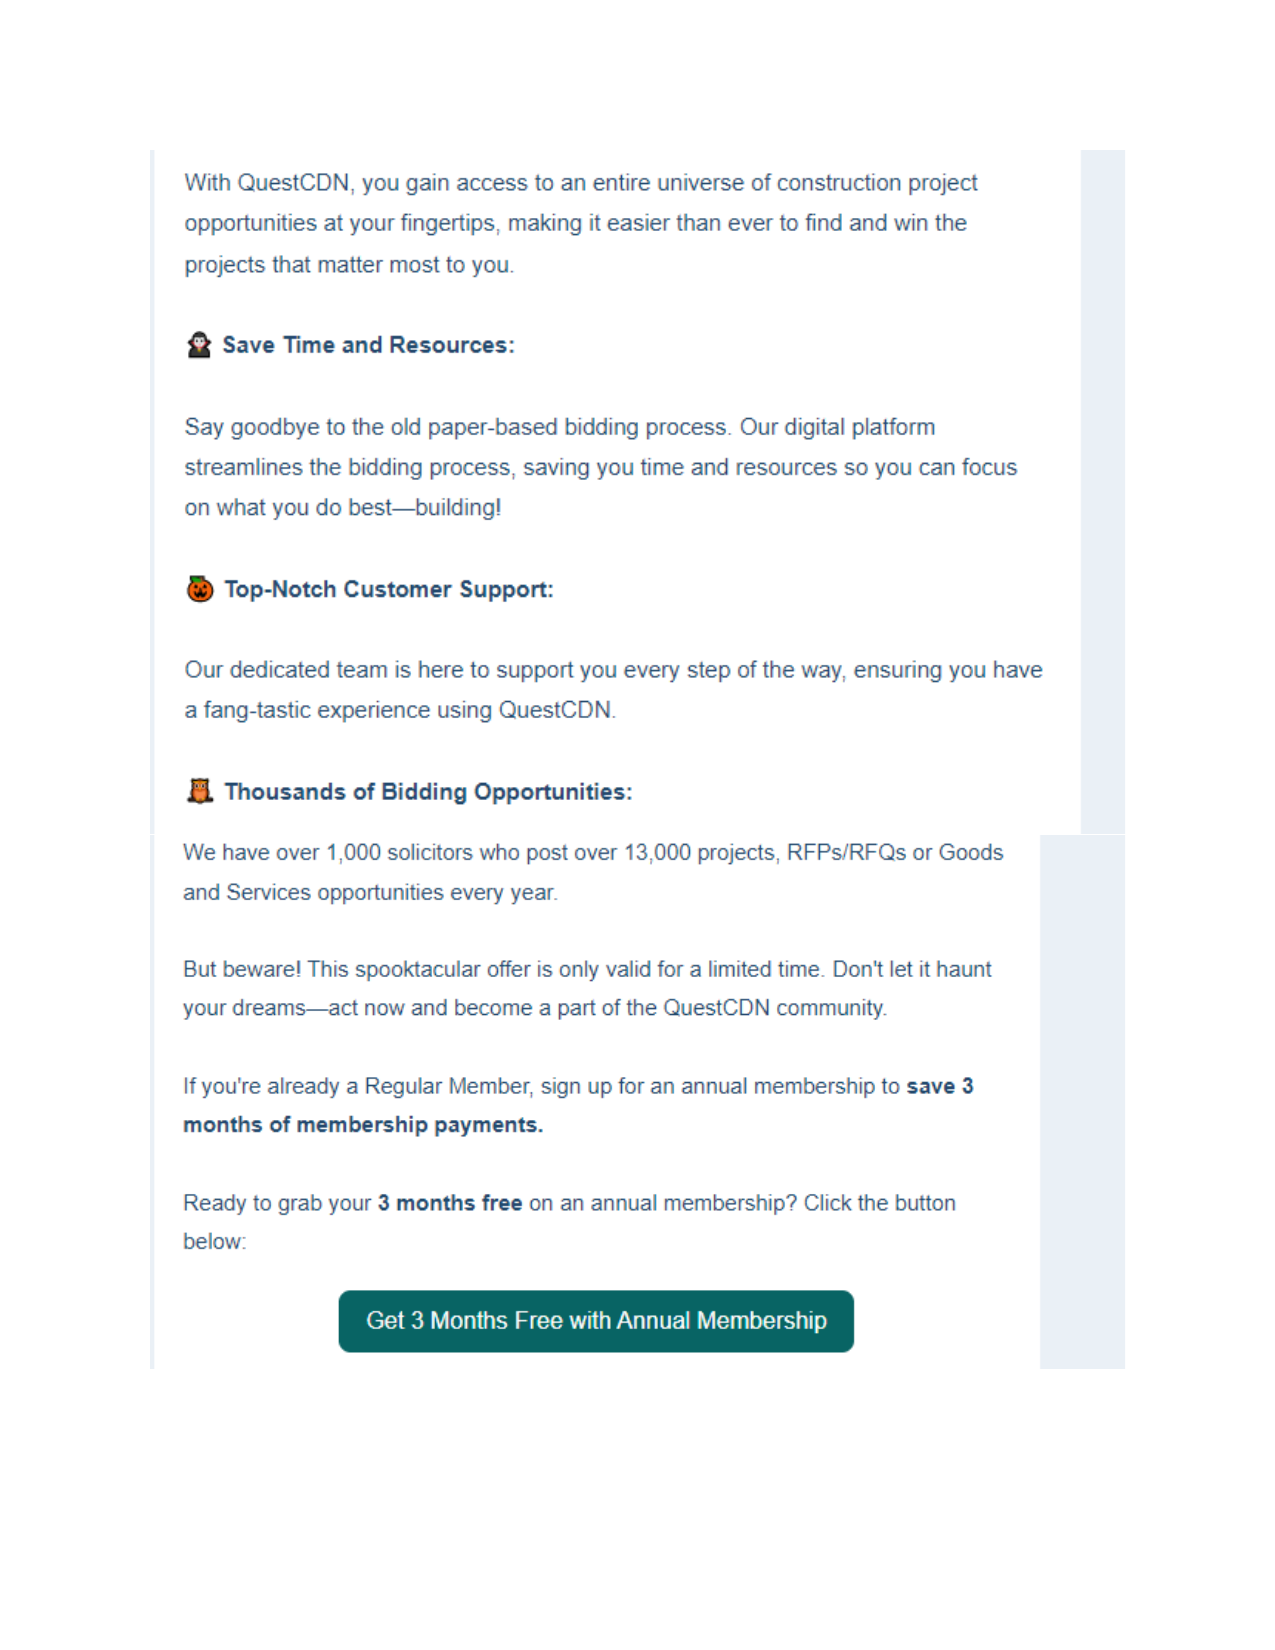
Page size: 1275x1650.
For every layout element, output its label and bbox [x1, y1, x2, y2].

picture [150, 835, 1125, 1369]
picture [150, 150, 1125, 834]
